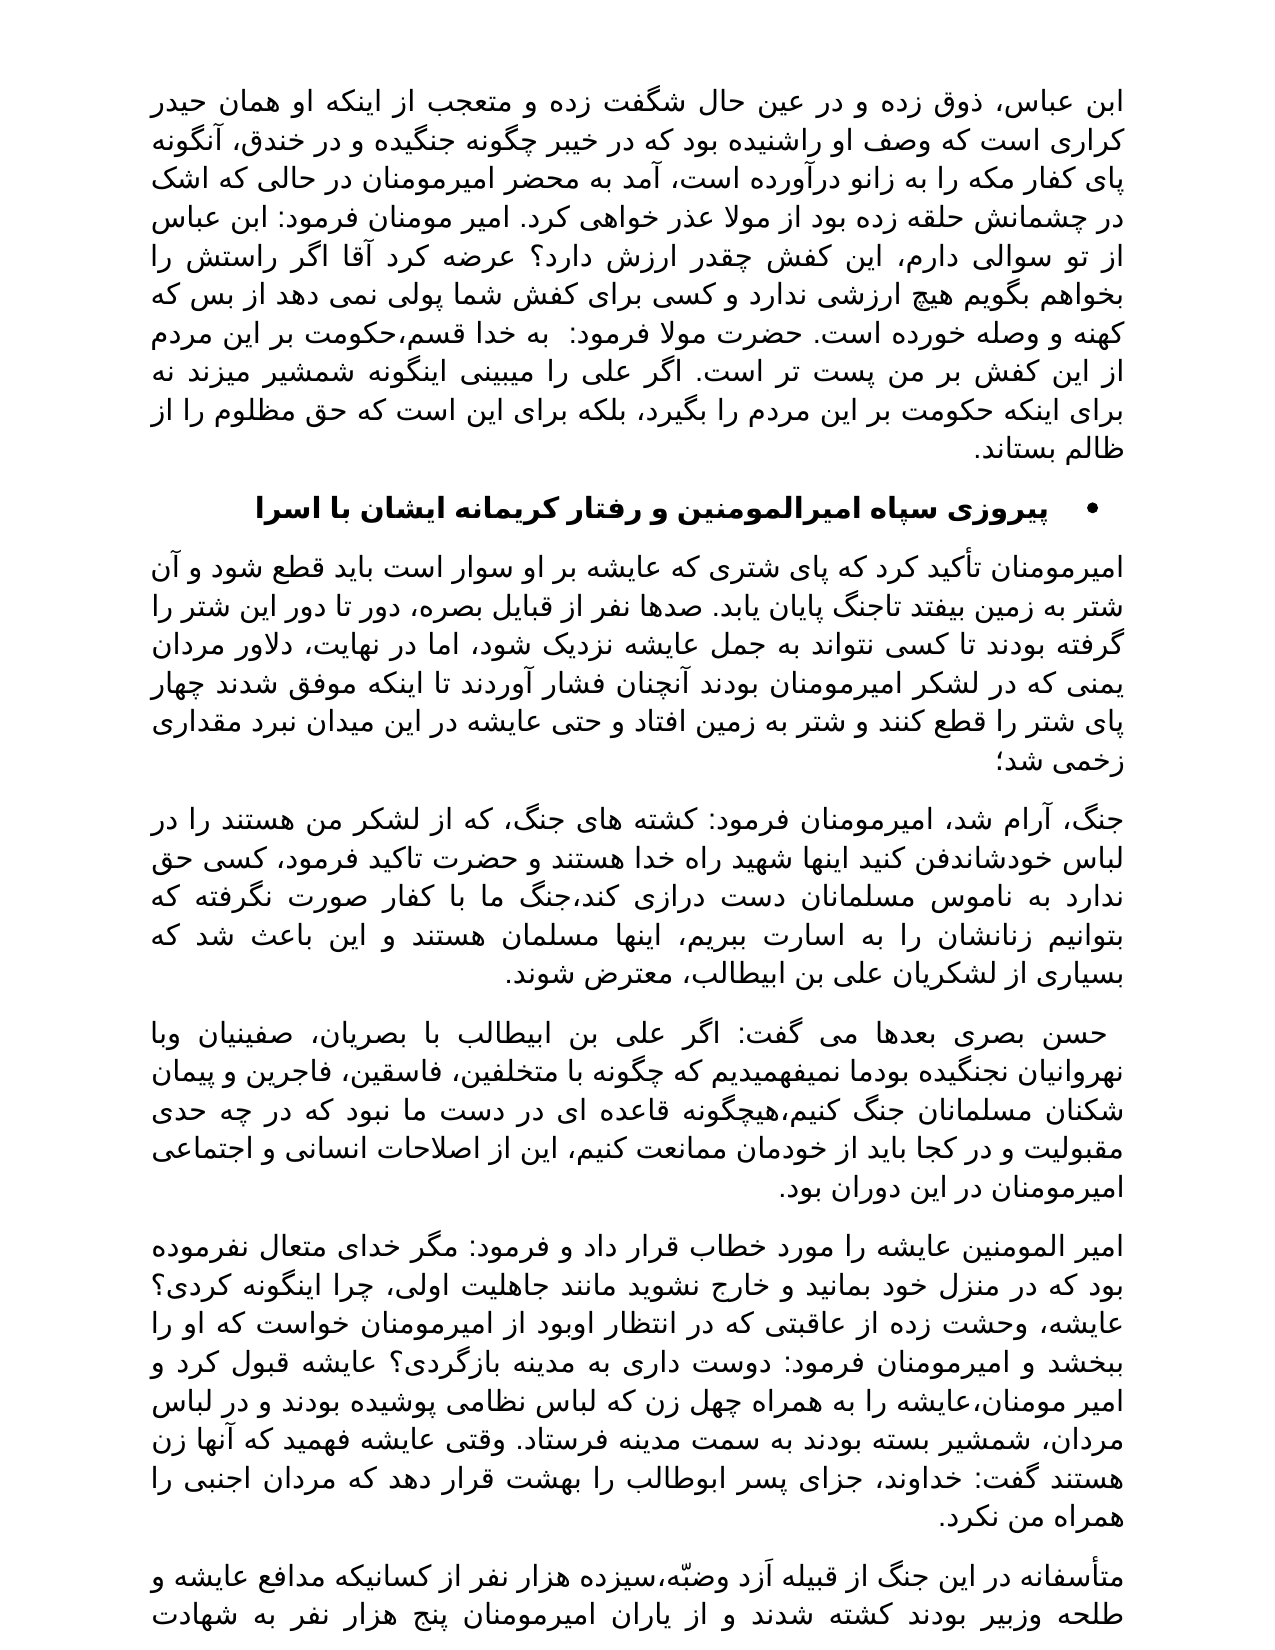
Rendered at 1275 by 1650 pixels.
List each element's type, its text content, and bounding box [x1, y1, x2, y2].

list پیروزی سپاه امیرالمومنین و رفتار کریمانه ایشان با اسرا [150, 491, 1087, 524]
text امیرمومنان تأکید کرد که پای شتری که عایشه بر او سوار است باید قطع شود و آن شتر به زمین بیفتد تاجنگ پایان یابد. صدها نفر از قبایل بصره، دور تا دور این شتر را گرفته بودند تا کسی نتواند به جمل عایشه نزدیک شود، اما در نهایت، دلاور مردان یمنی که در لشکر امیرمومنان بودند آنچنان فشار آوردند تا اینکه موفق شدند چهار پای شتر را قطع کنند و شتر به زمین افتاد و حتی عایشه در این میدان نبرد مقداری زخمی شد؛ [150, 550, 1125, 776]
text جنگ، آرام شد، امیرمومنان فرمود: کشته های جنگ، که از لشکر من هستند را در لباس خودشاندفن کنید اینها شهید راه خدا هستند و حضرت تاکید فرمود، کسی حق ندارد به ناموس مسلمانان دست درازی کند،جنگ ما با کفار صورت نگرفته که بتوانیم زنانشان را به اسارت ببریم، اینها مسلمان هستند و این باعث شد که بسیاری از لشکریان علی بن ابیطالب، معترض شوند. [150, 802, 1125, 990]
text امیر المومنین عایشه را مورد خطاب قرار داد و فرمود: مگر خدای متعال نفرموده بود که در منزل خود بمانید و خارج نشوید مانند جاهلیت اولی، چرا اینگونه کردی؟عایشه، وحشت زده از عاقبتی که در انتظار اوبود از امیرمومنان خواست که او را ببخشد و امیرمومنان فرمود: دوست داری به مدینه بازگردی؟ عایشه قبول کرد و امیر مومنان،عایشه را به همراه چهل زن که لباس نظامی پوشیده بودند و در لباس مردان، شمشیر بسته بودند به سمت مدینه فرستاد. وقتی عایشه فهمید که آنها زن هستند گفت: خداوند، جزای پسر ابوطالب را بهشت قرار دهد که مردان اجنبی را همراه من نکرد. [150, 1229, 1125, 1533]
text ابن عباس، ذوق زده و در عین حال شگفت زده و متعجب از اینکه او همان حیدر کراری است که وصف او راشنیده بود که در خیبر چگونه جنگیده و در خندق، آنگونه پای کفار مکه را به زانو درآورده است، آمد به محضر امیرمومنان در حالی که اشک در چشمانش حلقه زده بود از مولا عذر خواهی کرد. امیر مومنان فرمود: ابن عباس از تو سوالی دارم، این کفش چقدر ارزش دارد؟ عرضه کرد آقا اگر راستش را بخواهم بگویم هیچ ارزشی ندارد و کسی برای کفش شما پولی نمی دهد از بس که کهنه و وصله خورده است. حضرت مولا فرمود: به خدا قسم،حکومت بر این مردم از این کفش بر من پست تر است. اگر علی را میبینی اینگونه شمشیر میزند نه برای اینکه حکومت بر این مردم را بگیرد، بلکه برای این است که حق مظلوم را از ظالم بستاند. [150, 84, 1125, 465]
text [150, 1558, 1125, 1631]
text حسن بصری بعدها می گفت: اگر علی بن ابیطالب با بصریان، صفینیان وبا نهروانیان نجنگیده بودما نمیفهمیدیم که چگونه با متخلفین، فاسقین، فاجرین و پیمان شکنان مسلمانان جنگ کنیم،هیچگونه قاعده ای در دست ما نبود که در چه حدی مقبولیت و در کجا باید از خودمان ممانعت کنیم، این از اصلاحات انسانی و اجتماعی امیرمومنان در این دوران بود. [150, 1016, 1125, 1203]
